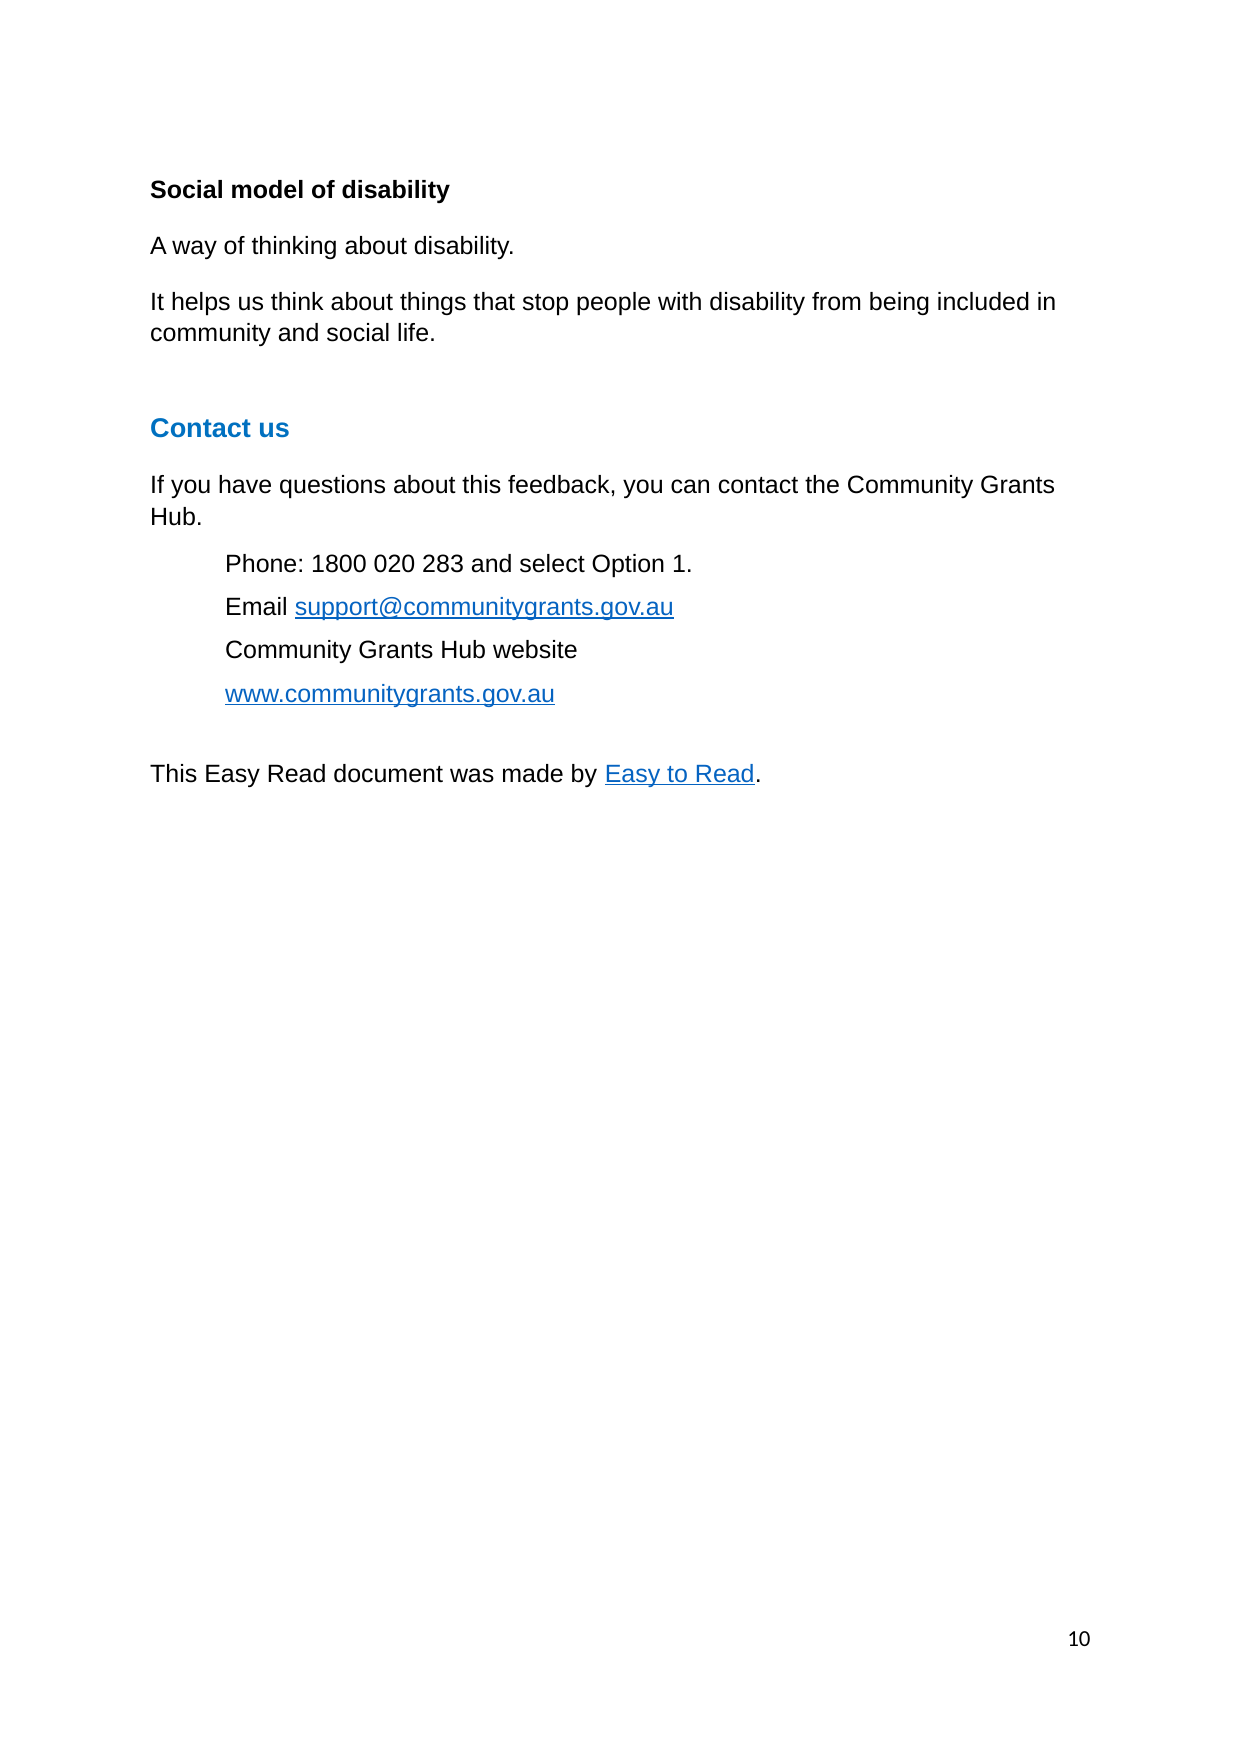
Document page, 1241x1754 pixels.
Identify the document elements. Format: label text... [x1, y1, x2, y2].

text A way of thinking about disability. [150, 231, 1090, 260]
text www.communitygrants.gov.au [225, 678, 1090, 707]
text Email support@communitygrants.gov.au [225, 592, 1090, 621]
text Community Grants Hub website [225, 635, 1090, 664]
text It helps us think about things that stop people with disability from being included in community and social life. [150, 287, 1090, 347]
text This Easy Read document was made by Easy to Read. [150, 759, 1090, 788]
text Social model of disability [150, 175, 1090, 204]
subtitle Contact us [150, 412, 1090, 443]
text Phone: 1800 020 283 and select Option 1. [225, 549, 1090, 578]
text If you have questions about this feedback, you can contact the Community Grants Hub. [150, 470, 1090, 530]
